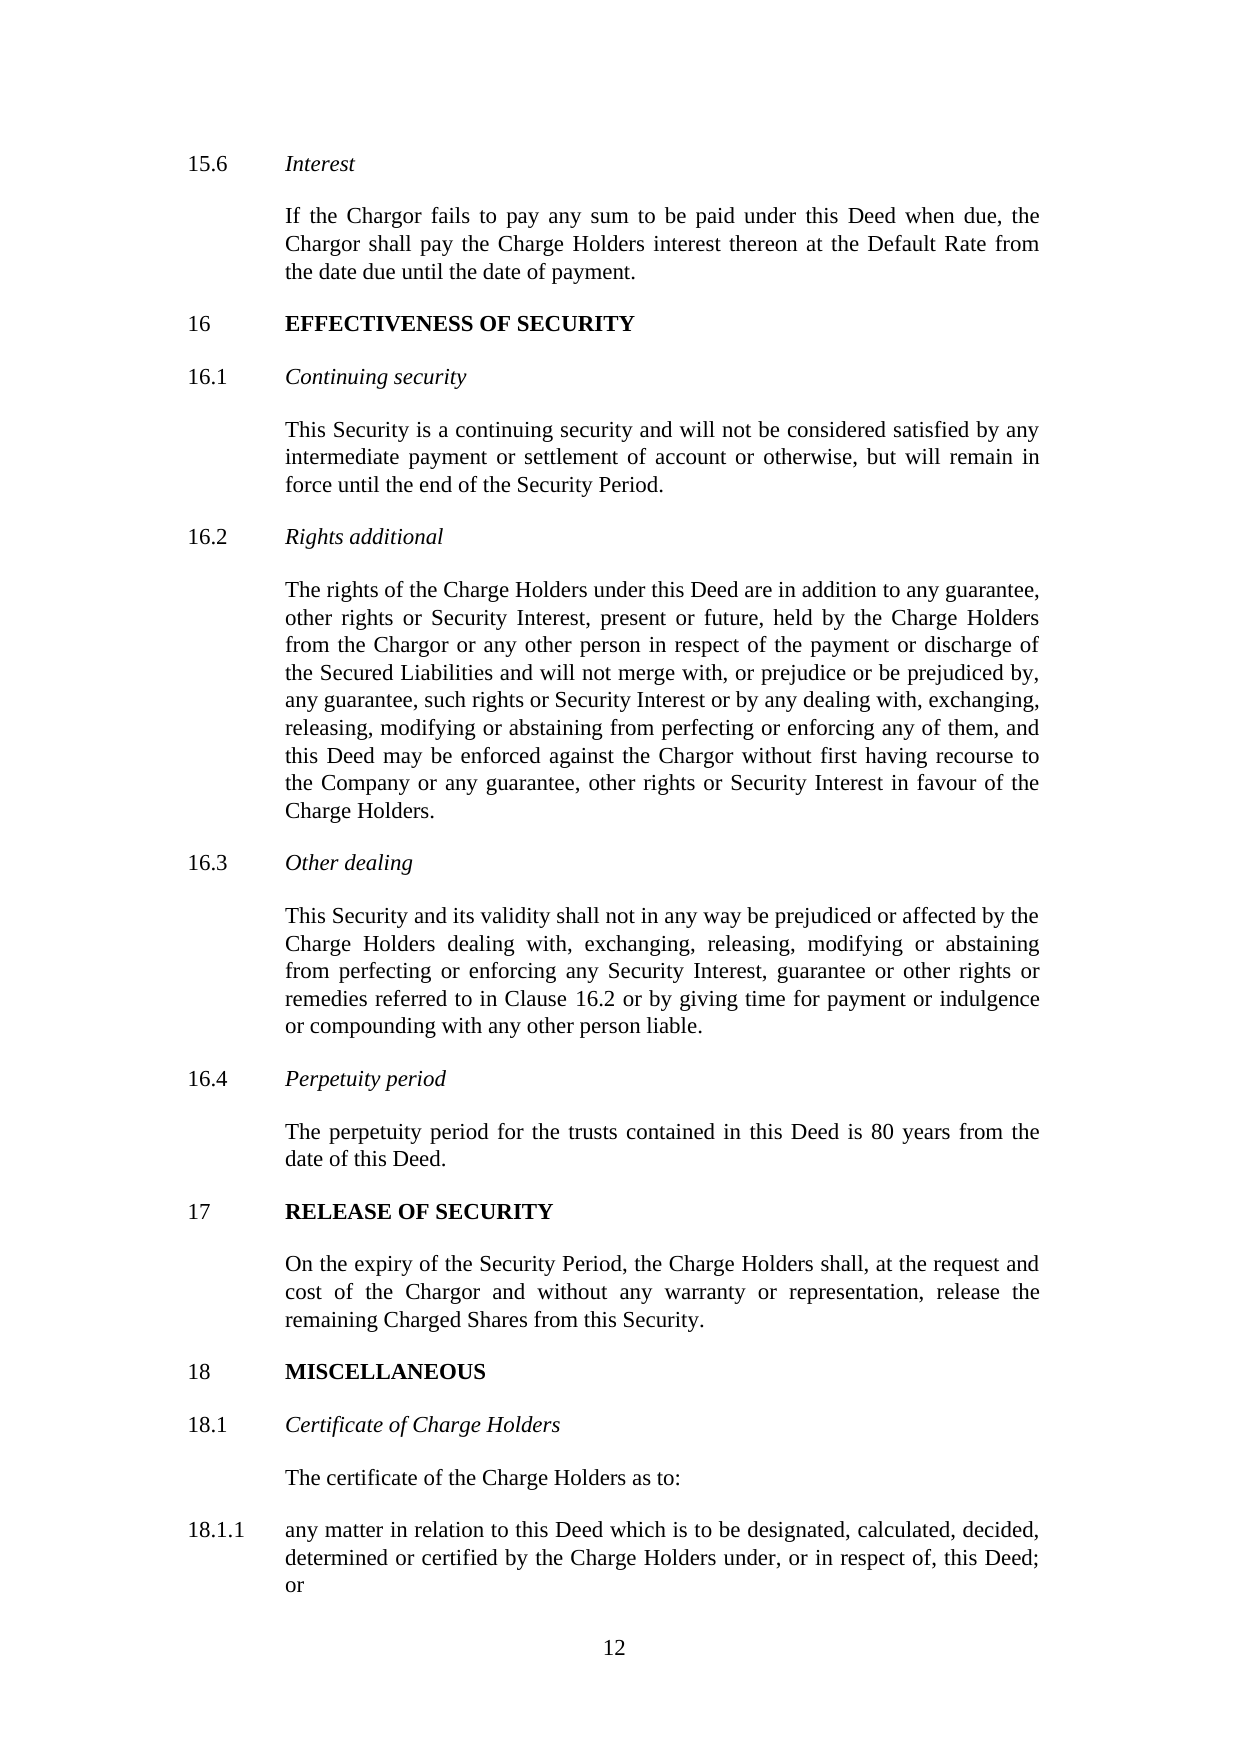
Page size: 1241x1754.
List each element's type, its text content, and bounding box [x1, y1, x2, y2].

text This Security and its validity shall not in any way be prejudiced or affected by the Charge Holders dealing with, exchanging, releasing, modifying or abstaining from perfecting or enforcing any Security Interest, guarantee or other rights or remedies referred to in Clause 16.2 or by giving time for payment or indulgence or compounding with any other person liable. [285, 902, 1041, 1039]
subtitle RELEASE OF SECURITY [187, 1198, 1041, 1224]
text On the expiry of the Security Period, the Charge Holders shall, at the request and cost of the Chargor and without any warranty or representation, release the remaining Charged Shares from this Security. [285, 1251, 1041, 1332]
text If the Chargor fails to pay any sum to be paid under this Deed when due, the Chargor shall pay the Charge Holders interest thereon at the Default Rate from the date due until the date of payment. [285, 203, 1041, 284]
subtitle Rights additional [187, 523, 1041, 550]
subtitle MISCELLANEOUS [187, 1358, 1041, 1385]
subtitle Continuing security [187, 363, 1041, 389]
subtitle Perpetuity period [187, 1065, 1041, 1091]
subtitle Other dealing [187, 849, 1041, 876]
subtitle Certificate of Charge Holders [187, 1411, 1041, 1437]
subtitle any matter in relation to this Deed which is to be designated, calculated, decided, determined or certified by the Charge Holders under, or in respect of, this Deed; or [187, 1516, 1041, 1598]
text The perpetuity period for the trusts contained in this Deed is 80 years from the date of this Deed. [187, 1118, 1041, 1172]
text This Security is a continuing security and will not be considered satisfied by any intermediate payment or settlement of account or otherwise, but will remain in force until the end of the Security Period. [285, 416, 1041, 497]
subtitle Interest [187, 150, 1041, 176]
subtitle EFFECTIVENESS OF SECURITY [187, 310, 1041, 337]
text The rights of the Charge Holders under this Deed are in addition to any guarantee, other rights or Security Interest, present or future, held by the Charge Holders from the Chargor or any other person in respect of the payment or discharge of the Secured Liabilities and will not merge with, or prejudice or be prejudiced by, any guarantee, such rights or Security Interest or by any dealing with, exchanging, releasing, modifying or abstaining from perfecting or enforcing any of them, and this Deed may be enforced against the Chargor without first having recourse to the Company or any guarantee, other rights or Security Interest in favour of the Charge Holders. [285, 576, 1041, 823]
text The certificate of the Charge Holders as to: [285, 1463, 1041, 1490]
